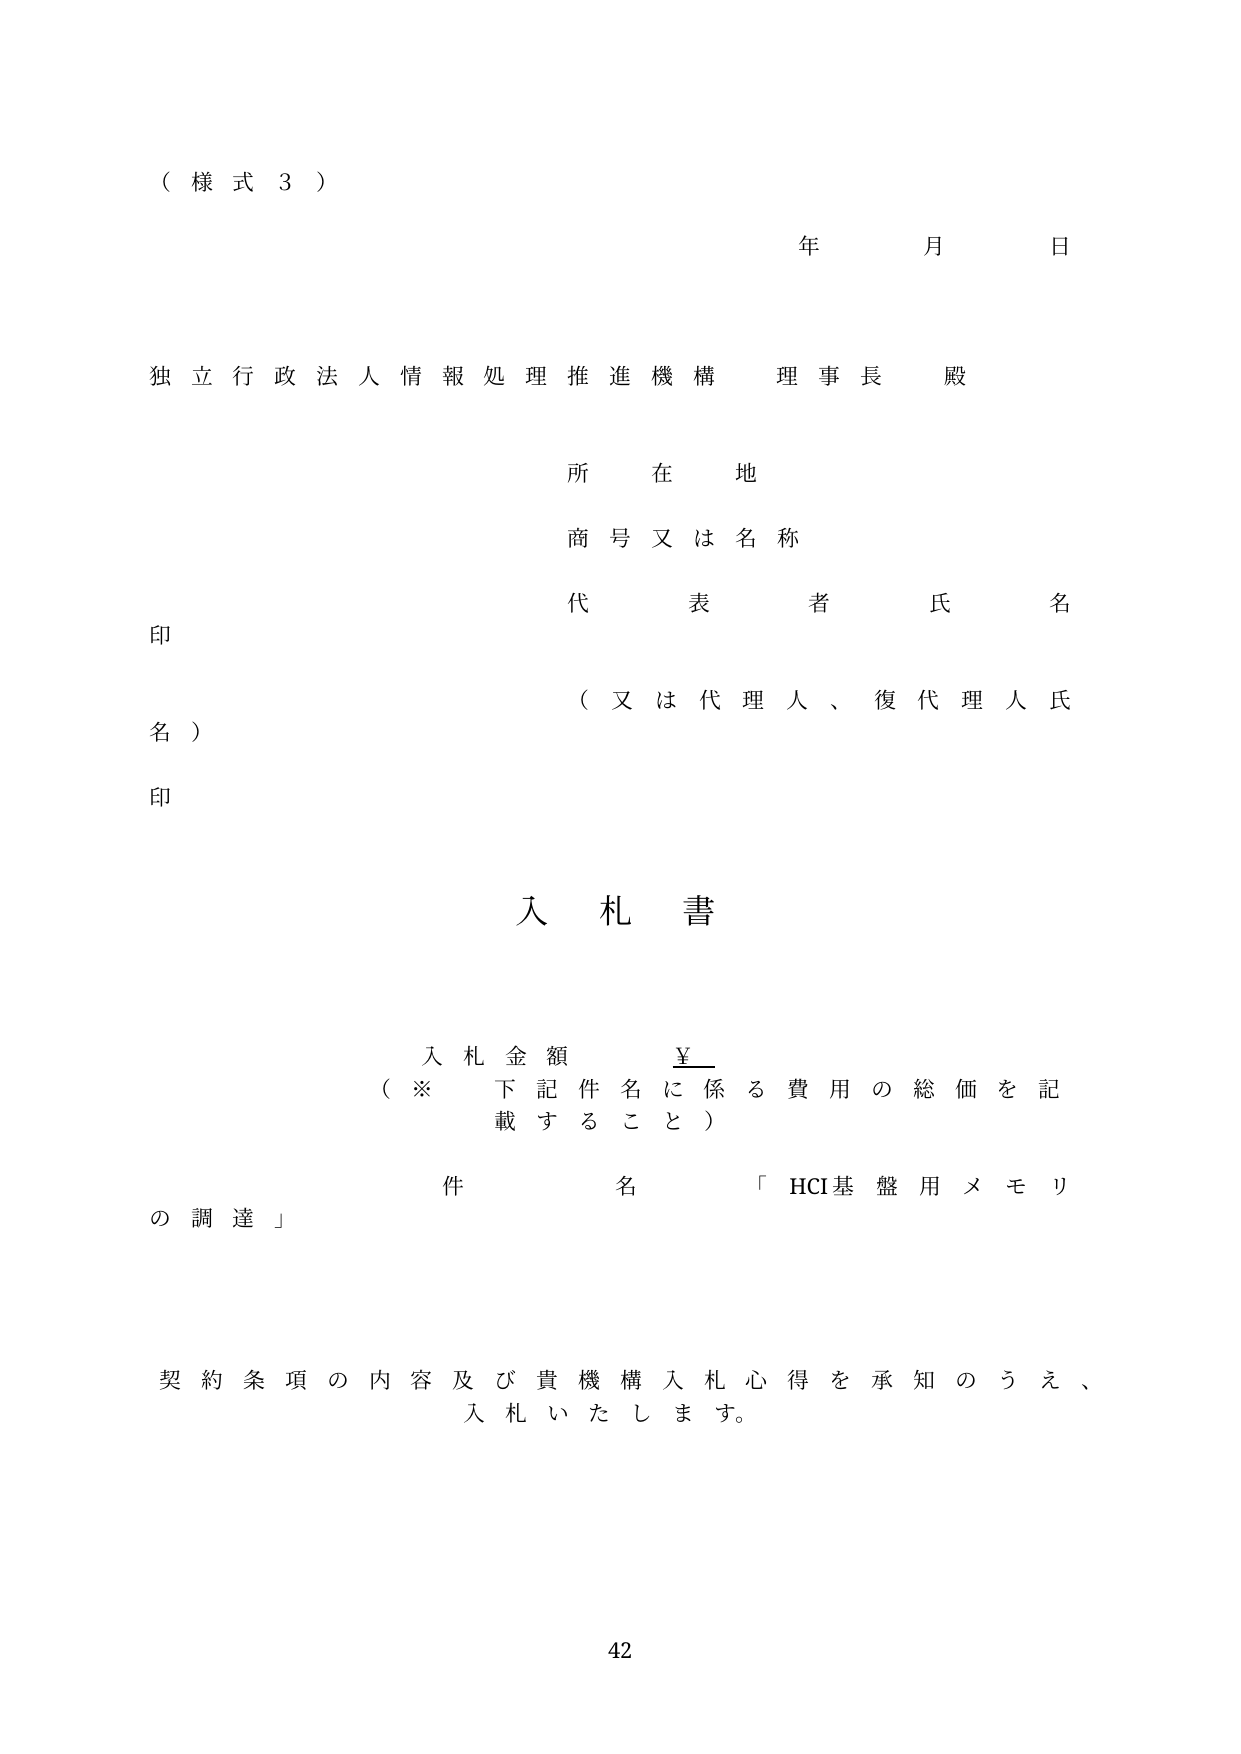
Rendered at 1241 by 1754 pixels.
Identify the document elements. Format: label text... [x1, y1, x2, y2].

text 独立行政法人情報処理推進機構 理事長 殿 [149, 359, 1091, 391]
text 所 在 地 [149, 456, 1091, 488]
text 代表者氏名 印 [149, 585, 1091, 650]
text 件 名 「HCI基盤用メモリの調達」 [149, 1168, 1091, 1233]
text 商号又は名称 [149, 521, 1091, 553]
text 入 札 書 [149, 877, 1091, 942]
text 入札金額 ￥ [149, 1039, 1091, 1071]
text （又は代理人、復代理人氏名） [149, 683, 1091, 747]
text 年 月 日 [149, 229, 1091, 261]
text （※ 下記件名に係る費用の総価を記載すること） [149, 1071, 1091, 1136]
text 印 [149, 747, 1091, 812]
text 契約条項の内容及び貴機構入札心得を承知のうえ、入札いたします。 [149, 1363, 1091, 1428]
text （様式３） [149, 164, 1091, 197]
